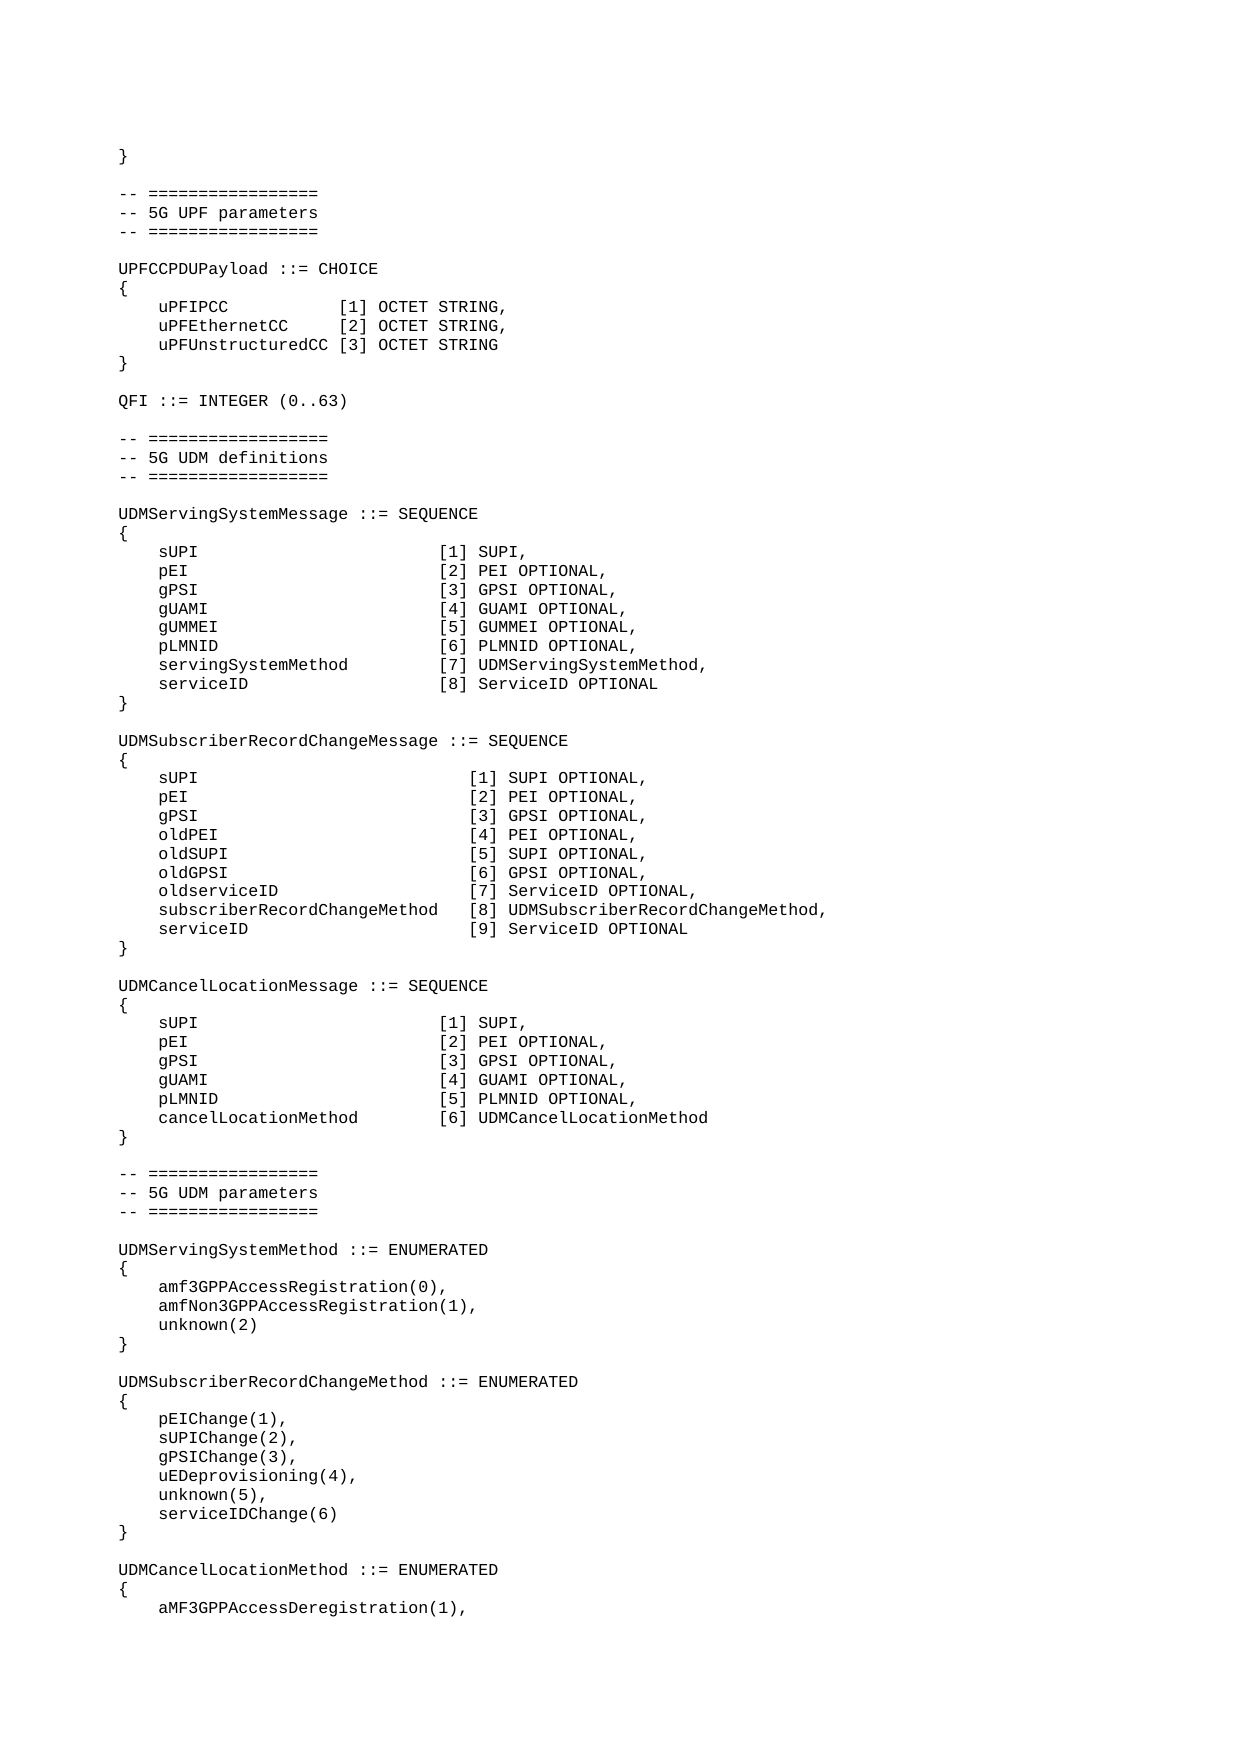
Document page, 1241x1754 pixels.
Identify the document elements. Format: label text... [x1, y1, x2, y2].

text } [118, 694, 1122, 713]
text oldPEI [4] PEI OPTIONAL, [118, 826, 1122, 845]
text aMF3GPPAccessDeregistration(1), [118, 1599, 1122, 1618]
text pEI [2] PEI OPTIONAL, [118, 562, 1122, 581]
text unknown(5), [118, 1486, 1122, 1505]
text -- ================= [118, 185, 1122, 204]
text cancelLocationMethod [6] UDMCancelLocationMethod [118, 1109, 1122, 1128]
text gPSIChange(3), [118, 1449, 1122, 1467]
text { [118, 751, 1122, 770]
text gUAMI [4] GUAMI OPTIONAL, [118, 1072, 1122, 1090]
text pEI [2] PEI OPTIONAL, [118, 789, 1122, 808]
text uEDeprovisioning(4), [118, 1467, 1122, 1486]
text -- ================= [118, 1203, 1122, 1222]
text sUPIChange(2), [118, 1430, 1122, 1449]
text servingSystemMethod [7] UDMServingSystemMethod, [118, 657, 1122, 676]
text serviceIDChange(6) [118, 1505, 1122, 1524]
text UDMSubscriberRecordChangeMessage ::= SEQUENCE [118, 732, 1122, 751]
text } [118, 355, 1122, 374]
text oldSUPI [5] SUPI OPTIONAL, [118, 845, 1122, 864]
text } [118, 148, 1122, 167]
text gUMMEI [5] GUMMEI OPTIONAL, [118, 619, 1122, 638]
text { [118, 1260, 1122, 1279]
text oldserviceID [7] ServiceID OPTIONAL, [118, 883, 1122, 902]
text amfNon3GPPAccessRegistration(1), [118, 1298, 1122, 1317]
text pLMNID [6] PLMNID OPTIONAL, [118, 638, 1122, 657]
text sUPI [1] SUPI, [118, 544, 1122, 562]
text uPFIPCC [1] OCTET STRING, [118, 298, 1122, 317]
text gPSI [3] GPSI OPTIONAL, [118, 808, 1122, 826]
text -- 5G UDM parameters [118, 1185, 1122, 1203]
text -- 5G UDM definitions [118, 449, 1122, 468]
text UDMServingSystemMessage ::= SEQUENCE [118, 506, 1122, 525]
text -- ================= [118, 223, 1122, 242]
text UDMServingSystemMethod ::= ENUMERATED [118, 1241, 1122, 1260]
text { [118, 1392, 1122, 1411]
text QFI ::= INTEGER (0..63) [118, 393, 1122, 412]
text pEIChange(1), [118, 1411, 1122, 1430]
text sUPI [1] SUPI, [118, 1015, 1122, 1034]
text UDMSubscriberRecordChangeMethod ::= ENUMERATED [118, 1373, 1122, 1392]
text amf3GPPAccessRegistration(0), [118, 1279, 1122, 1298]
text -- ================== [118, 468, 1122, 487]
text } [118, 1128, 1122, 1147]
text -- ================= [118, 1166, 1122, 1185]
text pLMNID [5] PLMNID OPTIONAL, [118, 1090, 1122, 1109]
text -- ================== [118, 431, 1122, 449]
text uPFEthernetCC [2] OCTET STRING, [118, 317, 1122, 336]
text } [118, 939, 1122, 958]
text gPSI [3] GPSI OPTIONAL, [118, 1053, 1122, 1072]
text subscriberRecordChangeMethod [8] UDMSubscriberRecordChangeMethod, [118, 902, 1122, 921]
text UDMCancelLocationMethod ::= ENUMERATED [118, 1562, 1122, 1581]
text gPSI [3] GPSI OPTIONAL, [118, 581, 1122, 600]
text serviceID [9] ServiceID OPTIONAL [118, 921, 1122, 939]
text { [118, 280, 1122, 298]
text pEI [2] PEI OPTIONAL, [118, 1034, 1122, 1053]
text { [118, 996, 1122, 1015]
text unknown(2) [118, 1317, 1122, 1336]
text serviceID [8] ServiceID OPTIONAL [118, 676, 1122, 694]
text -- 5G UPF parameters [118, 204, 1122, 223]
text oldGPSI [6] GPSI OPTIONAL, [118, 864, 1122, 883]
text gUAMI [4] GUAMI OPTIONAL, [118, 600, 1122, 619]
text { [118, 1581, 1122, 1599]
text UDMCancelLocationMessage ::= SEQUENCE [118, 977, 1122, 996]
text uPFUnstructuredCC [3] OCTET STRING [118, 336, 1122, 355]
text UPFCCPDUPayload ::= CHOICE [118, 261, 1122, 280]
text } [118, 1524, 1122, 1543]
text sUPI [1] SUPI OPTIONAL, [118, 770, 1122, 789]
text } [118, 1336, 1122, 1354]
text { [118, 525, 1122, 544]
